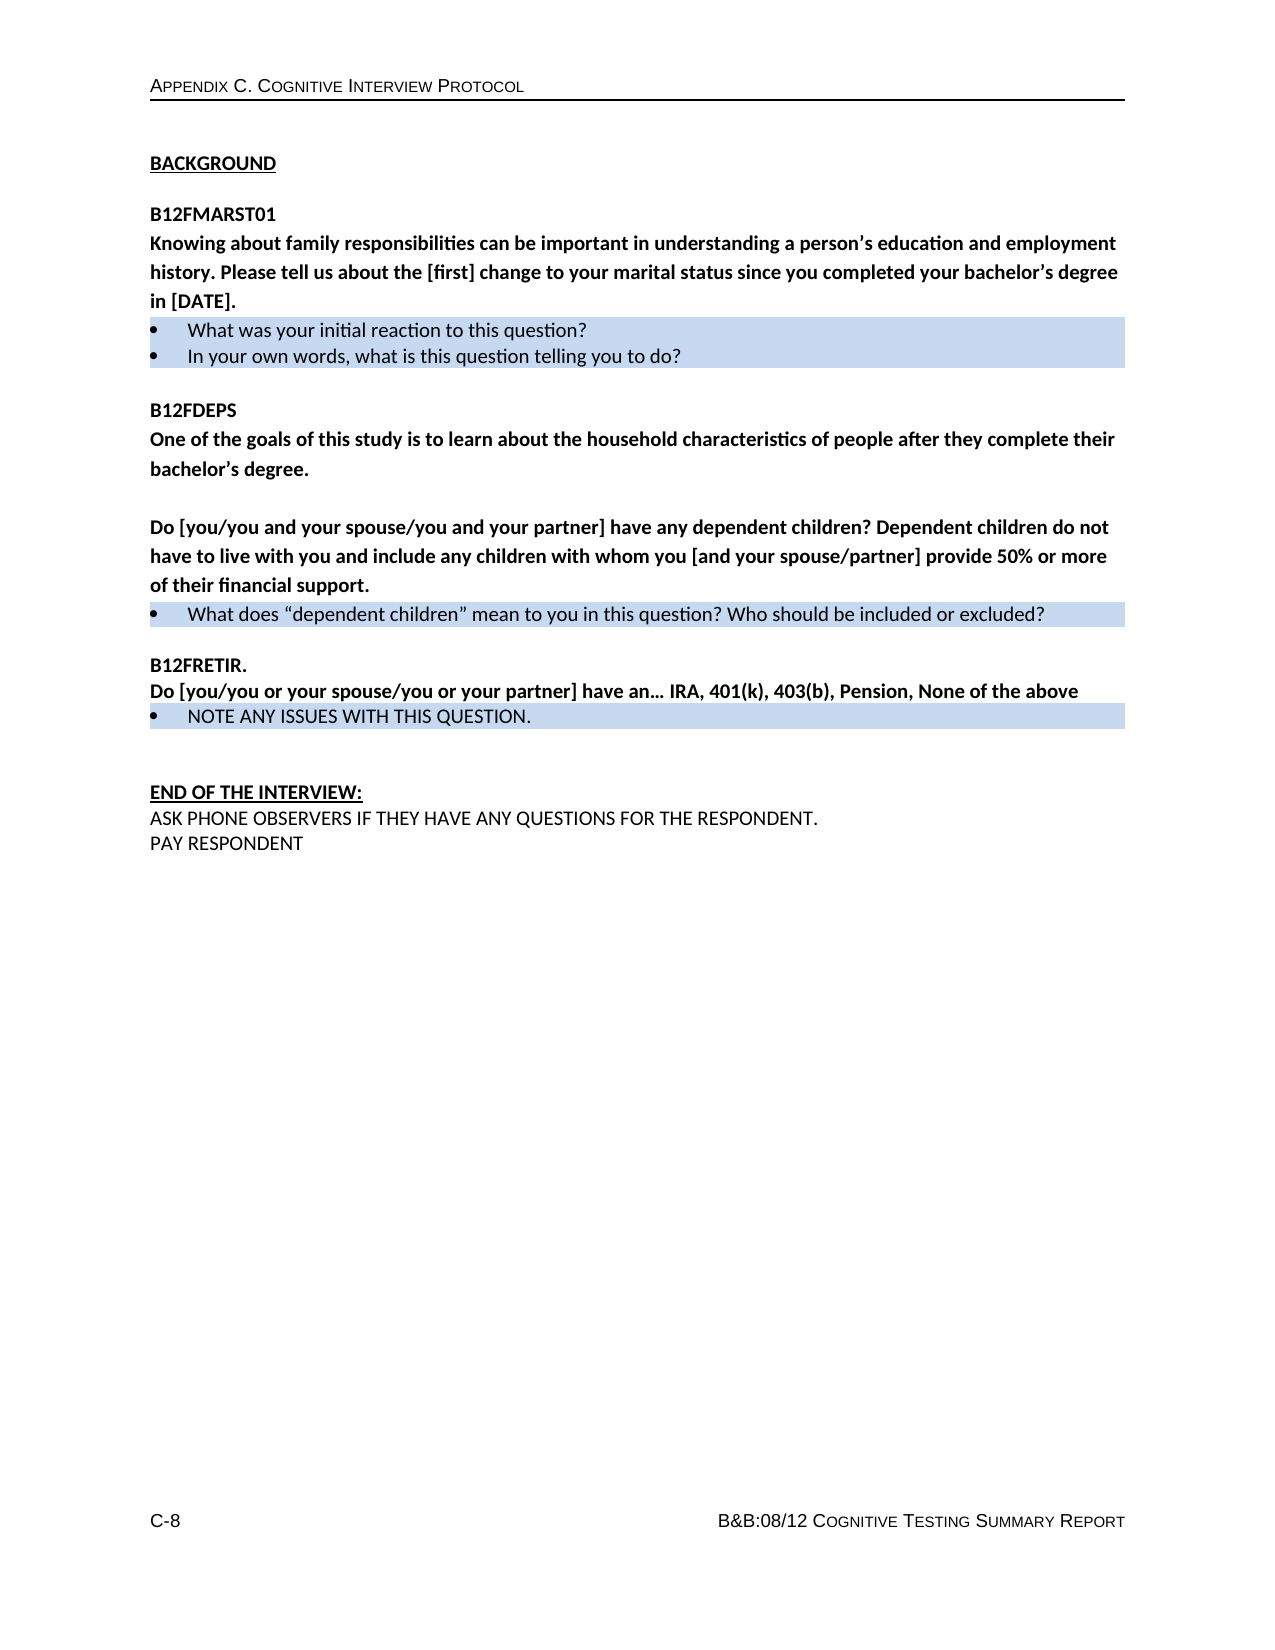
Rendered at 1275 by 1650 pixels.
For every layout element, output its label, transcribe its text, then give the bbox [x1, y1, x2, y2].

text B12FDEPS [150, 397, 1125, 423]
text B12FRETIR. [150, 652, 1125, 678]
text In your own words, what is this question telling you to do? [150, 343, 1125, 368]
text ASK PHONE OBSERVERS IF THEY HAVE ANY QUESTIONS FOR THE RESPONDENT. [150, 805, 1125, 830]
text Knowing about family responsibilities can be important in understanding a person’s education and employment history. Please tell us about the [first] change to your marital status since you completed your bachelor’s degree in [DATE]. [150, 230, 1125, 314]
text What was your initial reaction to this question? [150, 317, 1125, 343]
text B12FMARST01 [150, 201, 1125, 226]
text What does “dependent children” mean to you in this question? Who should be included or excluded? [150, 602, 1125, 627]
text Do [you/you or your spouse/you or your partner] have an… IRA, 401(k), 403(b), Pension, None of the above [150, 678, 1125, 703]
text BACKGROUND [150, 150, 1125, 175]
text One of the goals of this study is to learn about the household characteristics of people after they complete their bachelor’s degree. [150, 427, 1125, 481]
text NOTE ANY ISSUES WITH THIS QUESTION. [150, 703, 1125, 729]
text END OF THE INTERVIEW: [150, 779, 1125, 805]
text PAY RESPONDENT [150, 830, 1125, 856]
text Do [you/you and your spouse/you and your partner] have any dependent children? Dependent children do not have to live with you and include any children with whom you [and your spouse/partner] provide 50% or more of their financial support. [150, 514, 1125, 598]
